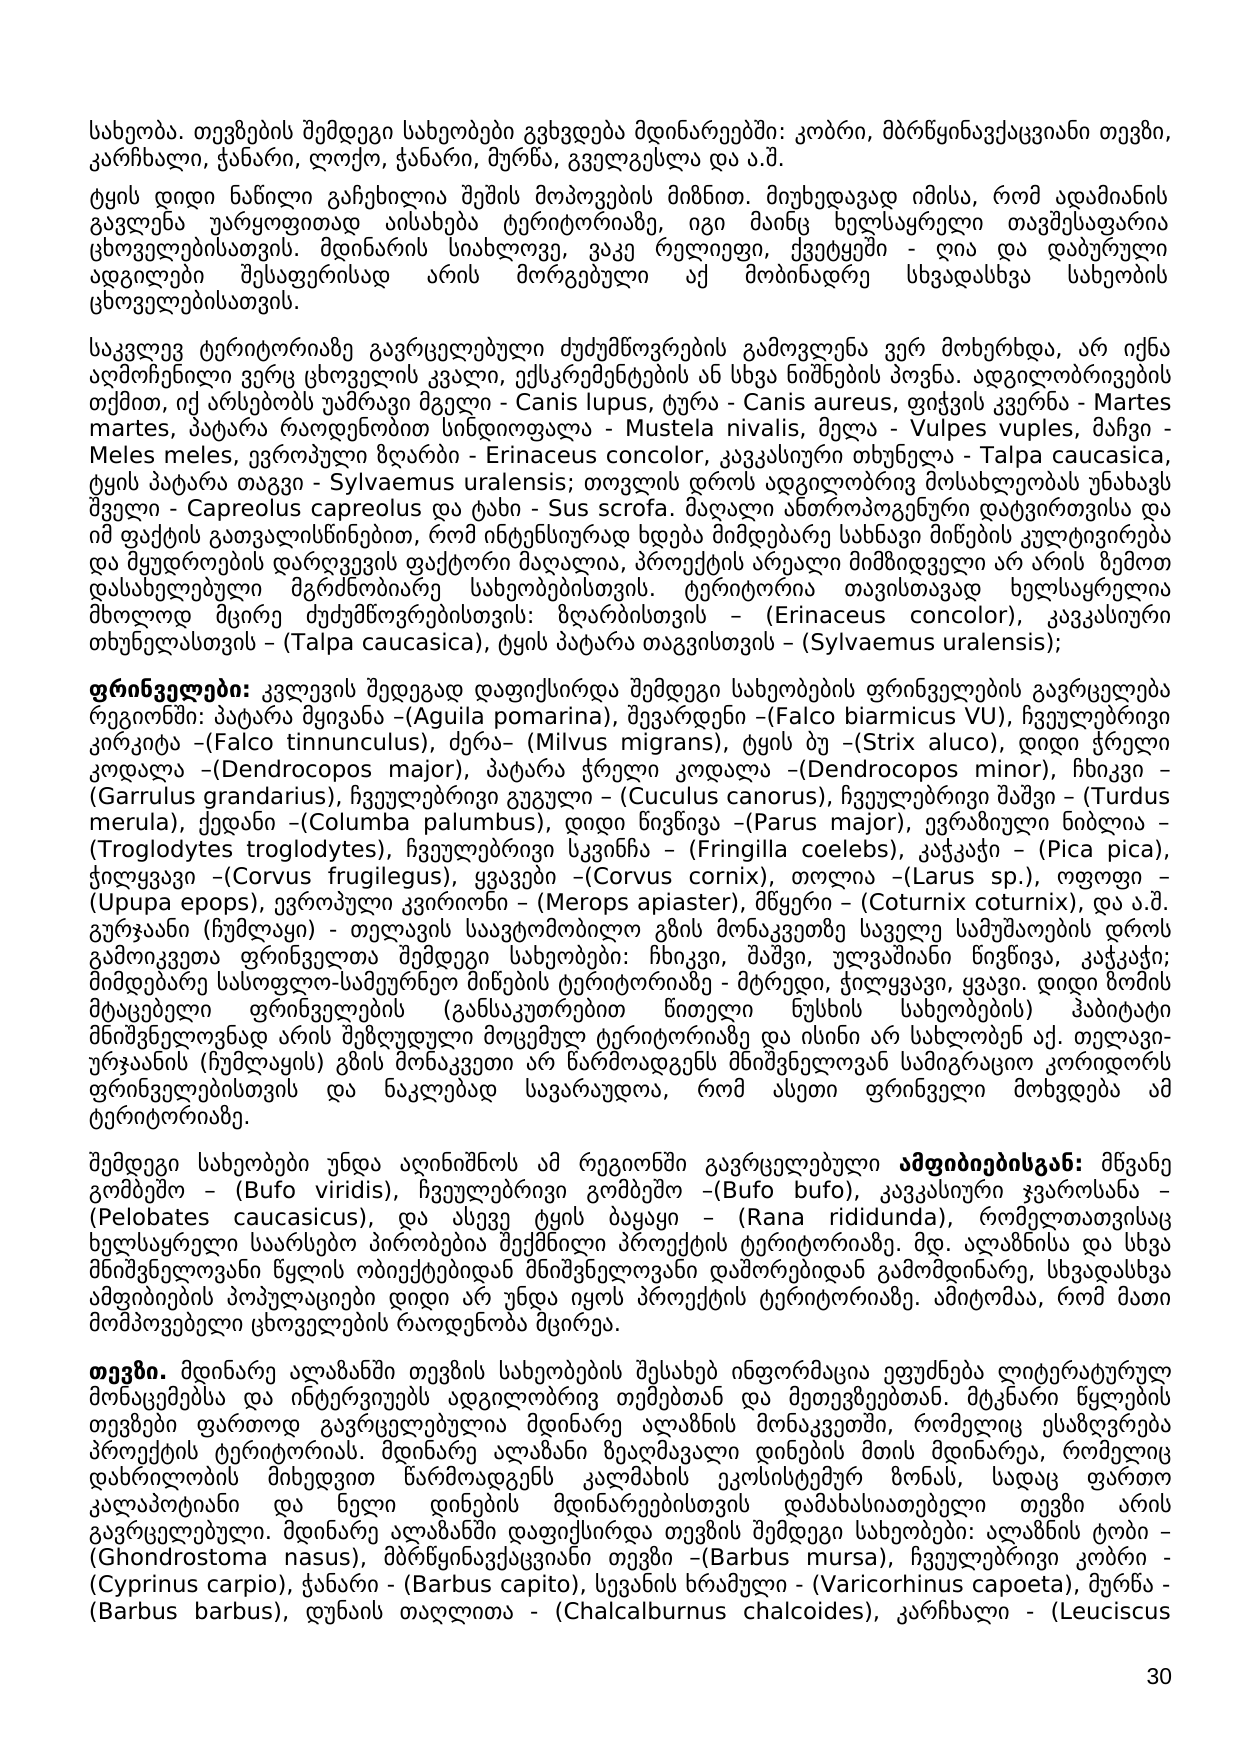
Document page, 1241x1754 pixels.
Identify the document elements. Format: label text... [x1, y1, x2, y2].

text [89, 118, 1172, 171]
text ტყის დიდი ნაწილი გაჩეხილია შეშის მოპოვების მიზნით. მიუხედავად იმისა, რომ ადამიანის გავლენა უარყოფითად აისახება ტერიტორიაზე, იგი მაინც ხელსაყრელი თავშესაფარია ცხოველებისათვის. მდინარის სიახლოვე, ვაკე რელიეფი, ქვეტყეში - ღია და დაბურული ადგილები შესაფერისად არის მორგებული აქ მობინადრე სხვადასხვა სახეობის ცხოველებისათვის. [89, 184, 1170, 314]
text შემდეგი სახეობები უნდა აღინიშნოს ამ რეგიონში გავრცელებული ამფიბიებისგან: მწვანე გომბეშო – (Bufo viridis), ჩვეულებრივი გომბეშო –(Bufo bufo), კავკასიური ჯვაროსანა – (Pelobates caucasicus), და ასევე ტყის ბაყაყი – (Rana rididunda), რომელთათვისაც ხელსაყრელი საარსებო პირობებია შექმნილი პროექტის ტერიტორიაზე. მდ. ალაზნისა და სხვა მნიშვნელოვანი წყლის ობიექტებიდან მნიშვნელოვანი დაშორებიდან გამომდინარე, სხვადასხვა ამფიბიების პოპულაციები დიდი არ უნდა იყოს პროექტის ტერიტორიაზე. ამიტომაა, რომ მათი მომპოვებელი ცხოველების რაოდენობა მცირეა. [89, 1150, 1172, 1337]
text ფრინველები: კვლევის შედეგად დაფიქსირდა შემდეგი სახეობების ფრინველების გავრცელება რეგიონში: პატარა მყივანა –(Aguila pomarina), შევარდენი –(Falco biarmicus VU), ჩვეულებრივი კირკიტა –(Falco tinnunculus), ძერა– (Milvus migrans), ტყის ბუ –(Strix aluco), დიდი ჭრელი კოდალა –(Dendrocopos major), პატარა ჭრელი კოდალა –(Dendrocopos minor), ჩხიკვი – (Garrulus grandarius), ჩვეულებრივი გუგული – (Cuculus canorus), ჩვეულებრივი შაშვი – (Turdus merula), ქედანი –(Columba palumbus), დიდი წივწივა –(Parus major), ევრაზიული ნიბლია –(Troglodytes troglodytes), ჩვეულებრივი სკვინჩა – (Fringilla coelebs), კაჭკაჭი – (Pica pica), ჭილყვავი –(Corvus frugilegus), ყვავები –(Corvus cornix), თოლია –(Larus sp.), ოფოფი – (Upupa epops), ევროპული კვირიონი – (Merops apiaster), მწყერი – (Coturnix coturnix), და ა.შ. გურჯაანი (ჩუმლაყი) - თელავის საავტომობილო გზის მონაკვეთზე საველე სამუშაოების დროს გამოიკვეთა ფრინველთა შემდეგი სახეობები: ჩხიკვი, შაშვი, ულვაშიანი წივწივა, კაჭკაჭი; მიმდებარე სასოფლო-სამეურნეო მიწების ტერიტორიაზე - მტრედი, ჭილყვავი, ყვავი. დიდი ზომის მტაცებელი ფრინველების (განსაკუთრებით წითელი ნუსხის სახეობების) ჰაბიტატი მნიშვნელოვნად არის შეზღუდული მოცემულ ტერიტორიაზე და ისინი არ სახლობენ აქ. თელავი-ურჯაანის (ჩუმლაყის) გზის მონაკვეთი არ წარმოადგენს მნიშვნელოვან სამიგრაციო კორიდორს ფრინველებისთვის და ნაკლებად სავარაუდოა, რომ ასეთი ფრინველი მოხვდება ამ ტერიტორიაზე. [89, 676, 1172, 1129]
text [89, 1358, 1172, 1624]
text საკვლევ ტერიტორიაზე გავრცელებული ძუძუმწოვრების გამოვლენა ვერ მოხერხდა, არ იქნა აღმოჩენილი ვერც ცხოველის კვალი, ექსკრემენტების ან სხვა ნიშნების პოვნა. ადგილობრივების თქმით, იქ არსებობს უამრავი მგელი - Canis lupus, ტურა - Canis aureus, ფიჭვის კვერნა - Martes martes, პატარა რაოდენობით სინდიოფალა - Mustela nivalis, მელა - Vulpes vuples, მაჩვი - Meles meles, ევროპული ზღარბი - Erinaceus concolor, კავკასიური თხუნელა - Talpa caucasica, ტყის პატარა თაგვი - Sylvaemus uralensis; თოვლის დროს ადგილობრივ მოსახლეობას უნახავს შველი - Capreolus capreolus და ტახი - Sus scrofa. მაღალი ანთროპოგენური დატვირთვისა და იმ ფაქტის გათვალისწინებით, რომ ინტენსიურად ხდება მიმდებარე სახნავი მიწების კულტივირება და მყუდროების დარღვევის ფაქტორი მაღალია, პროექტის არეალი მიმზიდველი არ არის ზემოთ დასახელებული მგრძნობიარე სახეობებისთვის. ტერიტორია თავისთავად ხელსაყრელია მხოლოდ მცირე ძუძუმწოვრებისთვის: ზღარბისთვის – (Erinaceus concolor), კავკასიური თხუნელასთვის – (Talpa caucasica), ტყის პატარა თაგვისთვის – (Sylvaemus uralensis); [89, 335, 1172, 655]
